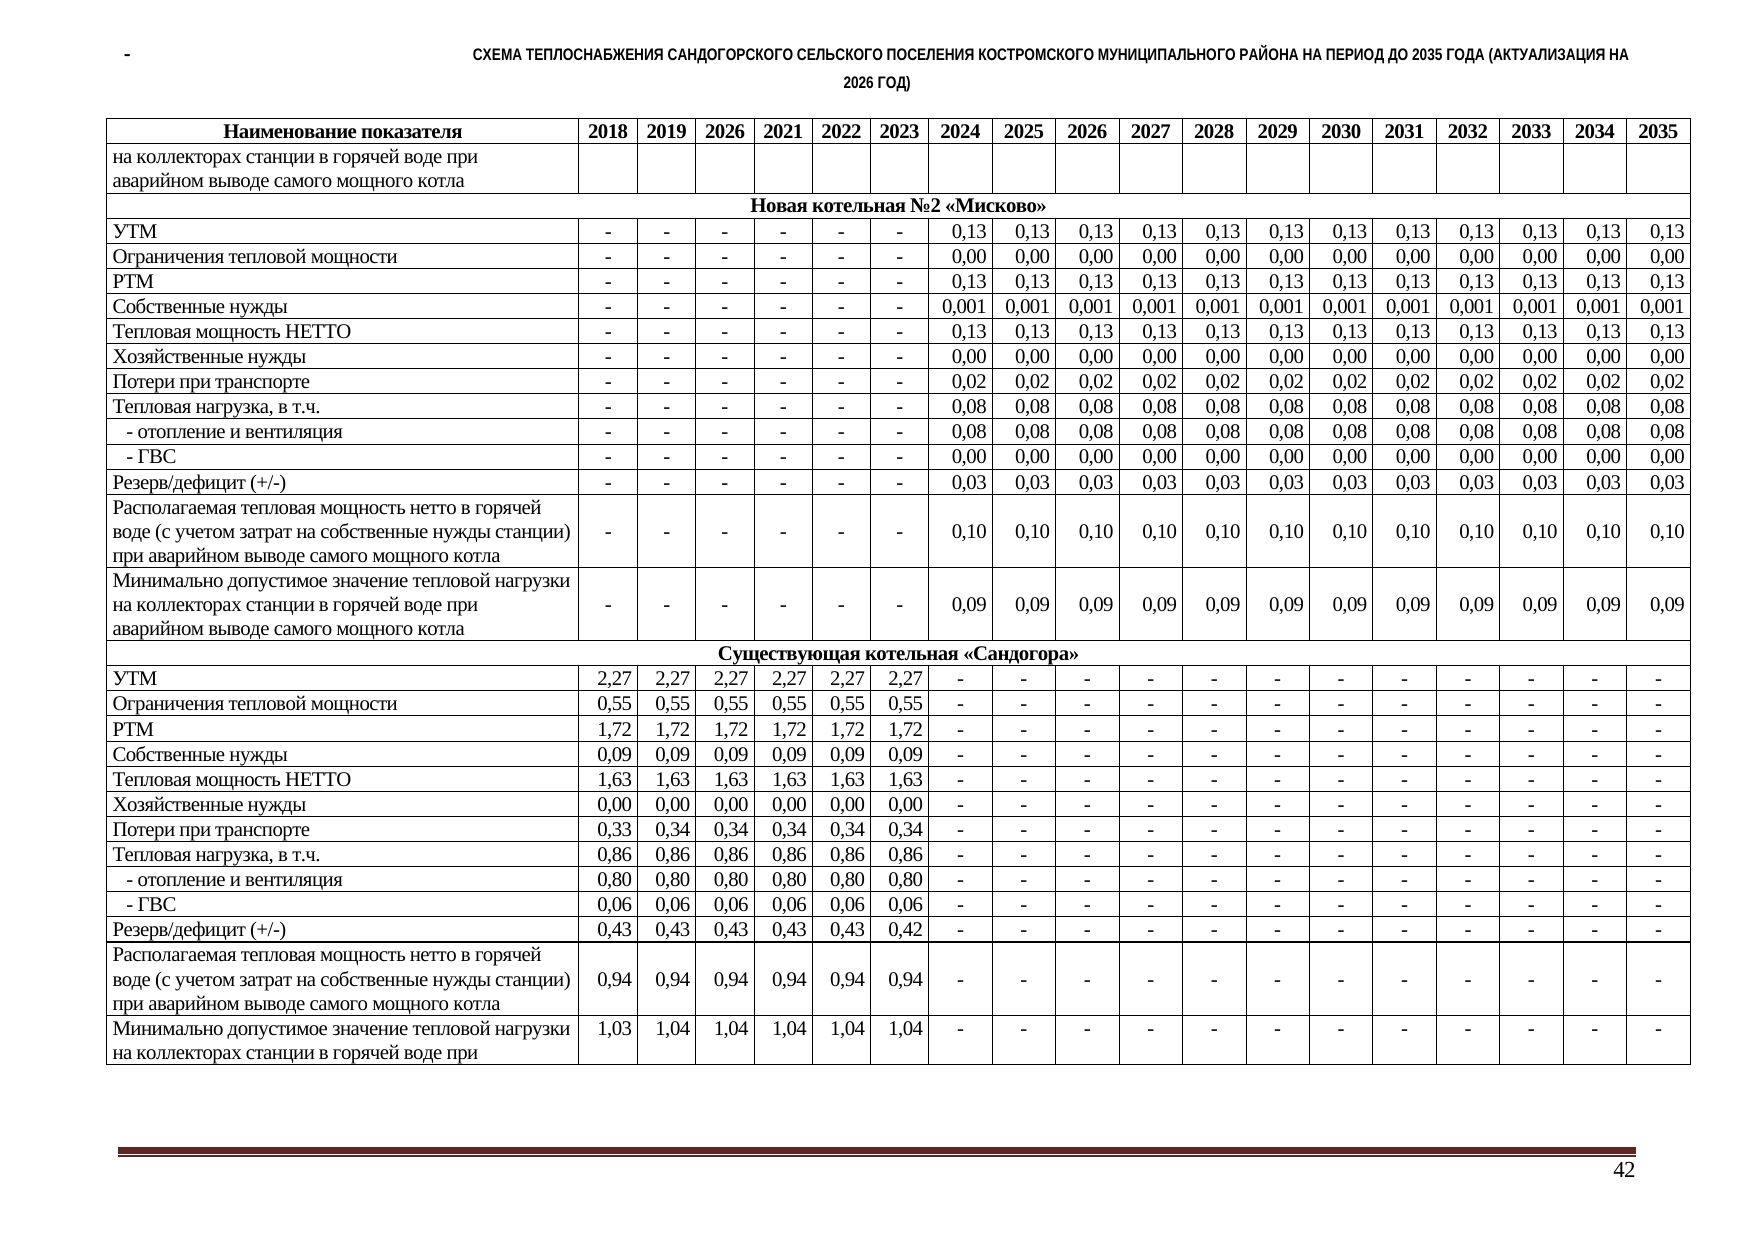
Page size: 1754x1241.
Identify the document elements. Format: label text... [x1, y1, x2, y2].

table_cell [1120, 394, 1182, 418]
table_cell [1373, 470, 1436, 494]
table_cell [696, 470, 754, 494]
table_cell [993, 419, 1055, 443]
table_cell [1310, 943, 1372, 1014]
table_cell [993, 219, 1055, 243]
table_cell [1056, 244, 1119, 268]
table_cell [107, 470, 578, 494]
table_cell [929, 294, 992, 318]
table_header Наименование показателя [107, 119, 578, 143]
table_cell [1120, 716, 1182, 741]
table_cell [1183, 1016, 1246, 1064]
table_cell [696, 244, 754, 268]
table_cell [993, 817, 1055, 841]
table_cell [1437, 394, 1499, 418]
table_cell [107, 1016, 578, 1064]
table_header 2021 [755, 119, 812, 143]
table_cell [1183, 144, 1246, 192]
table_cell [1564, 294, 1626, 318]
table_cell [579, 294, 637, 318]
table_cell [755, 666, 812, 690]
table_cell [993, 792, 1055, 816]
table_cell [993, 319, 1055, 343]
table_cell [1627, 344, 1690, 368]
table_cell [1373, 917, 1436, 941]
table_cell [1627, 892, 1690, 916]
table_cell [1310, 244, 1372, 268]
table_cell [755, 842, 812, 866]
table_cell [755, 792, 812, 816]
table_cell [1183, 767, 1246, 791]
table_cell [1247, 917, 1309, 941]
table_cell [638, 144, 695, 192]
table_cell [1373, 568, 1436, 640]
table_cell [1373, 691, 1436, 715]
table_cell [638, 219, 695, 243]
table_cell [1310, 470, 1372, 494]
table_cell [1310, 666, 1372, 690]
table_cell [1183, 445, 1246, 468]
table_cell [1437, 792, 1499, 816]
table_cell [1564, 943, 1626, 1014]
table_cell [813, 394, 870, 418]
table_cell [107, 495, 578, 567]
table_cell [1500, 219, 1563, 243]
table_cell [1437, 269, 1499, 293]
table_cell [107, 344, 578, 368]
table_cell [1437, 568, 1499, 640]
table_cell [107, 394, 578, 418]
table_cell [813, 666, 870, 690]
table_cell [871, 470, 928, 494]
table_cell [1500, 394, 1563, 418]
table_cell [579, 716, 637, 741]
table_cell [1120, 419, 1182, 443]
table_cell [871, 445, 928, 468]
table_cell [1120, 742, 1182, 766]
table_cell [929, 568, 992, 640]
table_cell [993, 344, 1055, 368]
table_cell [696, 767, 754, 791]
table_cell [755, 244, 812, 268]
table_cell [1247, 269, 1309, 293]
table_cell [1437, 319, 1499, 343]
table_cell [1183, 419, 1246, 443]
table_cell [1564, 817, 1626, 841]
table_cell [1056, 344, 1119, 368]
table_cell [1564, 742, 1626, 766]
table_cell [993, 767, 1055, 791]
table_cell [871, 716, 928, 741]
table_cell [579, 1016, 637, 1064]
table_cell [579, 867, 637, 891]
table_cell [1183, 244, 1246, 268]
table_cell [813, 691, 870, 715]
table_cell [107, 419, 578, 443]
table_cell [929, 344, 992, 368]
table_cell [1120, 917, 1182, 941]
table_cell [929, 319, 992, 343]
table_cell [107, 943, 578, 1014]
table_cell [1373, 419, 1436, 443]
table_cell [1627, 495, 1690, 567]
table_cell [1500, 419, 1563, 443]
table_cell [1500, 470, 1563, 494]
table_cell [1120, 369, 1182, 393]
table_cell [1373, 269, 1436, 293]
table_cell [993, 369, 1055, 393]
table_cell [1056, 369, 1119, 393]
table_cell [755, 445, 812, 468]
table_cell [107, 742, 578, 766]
table_header 2026 [696, 119, 754, 143]
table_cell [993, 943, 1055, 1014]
table_header 2028 [1183, 119, 1246, 143]
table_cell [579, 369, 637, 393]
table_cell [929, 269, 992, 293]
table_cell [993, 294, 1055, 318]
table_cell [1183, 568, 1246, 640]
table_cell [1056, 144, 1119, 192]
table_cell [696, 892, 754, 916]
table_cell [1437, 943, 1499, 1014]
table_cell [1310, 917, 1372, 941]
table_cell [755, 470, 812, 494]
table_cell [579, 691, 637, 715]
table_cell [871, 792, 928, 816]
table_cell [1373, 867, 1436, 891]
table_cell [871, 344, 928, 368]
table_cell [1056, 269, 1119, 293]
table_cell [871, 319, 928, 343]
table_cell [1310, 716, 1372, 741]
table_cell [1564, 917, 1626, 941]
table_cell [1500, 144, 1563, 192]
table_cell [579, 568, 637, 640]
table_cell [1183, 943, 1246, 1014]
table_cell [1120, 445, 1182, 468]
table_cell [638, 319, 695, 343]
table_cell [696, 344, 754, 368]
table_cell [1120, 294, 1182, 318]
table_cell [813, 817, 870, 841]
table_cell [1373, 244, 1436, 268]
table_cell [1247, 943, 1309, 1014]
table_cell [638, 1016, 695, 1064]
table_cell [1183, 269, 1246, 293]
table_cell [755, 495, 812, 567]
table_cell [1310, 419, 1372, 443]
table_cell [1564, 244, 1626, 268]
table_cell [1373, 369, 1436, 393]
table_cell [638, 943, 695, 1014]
table_header 2018 [579, 119, 637, 143]
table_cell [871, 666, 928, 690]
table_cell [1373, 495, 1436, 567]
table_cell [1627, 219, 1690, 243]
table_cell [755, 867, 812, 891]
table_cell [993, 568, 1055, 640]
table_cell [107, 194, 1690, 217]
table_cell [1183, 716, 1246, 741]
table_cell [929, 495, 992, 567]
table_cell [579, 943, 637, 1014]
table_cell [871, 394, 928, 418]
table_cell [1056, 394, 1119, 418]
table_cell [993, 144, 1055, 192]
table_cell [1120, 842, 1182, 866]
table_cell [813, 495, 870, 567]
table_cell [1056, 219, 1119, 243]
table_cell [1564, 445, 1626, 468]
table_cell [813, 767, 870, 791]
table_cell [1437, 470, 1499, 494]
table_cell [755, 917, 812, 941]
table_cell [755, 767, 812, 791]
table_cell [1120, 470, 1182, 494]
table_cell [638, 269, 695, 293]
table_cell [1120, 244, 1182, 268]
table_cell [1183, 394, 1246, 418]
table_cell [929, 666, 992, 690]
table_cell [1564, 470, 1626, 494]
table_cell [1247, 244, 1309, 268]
table_header 2019 [638, 119, 695, 143]
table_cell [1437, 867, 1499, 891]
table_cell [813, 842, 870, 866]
table_header 2022 [813, 119, 870, 143]
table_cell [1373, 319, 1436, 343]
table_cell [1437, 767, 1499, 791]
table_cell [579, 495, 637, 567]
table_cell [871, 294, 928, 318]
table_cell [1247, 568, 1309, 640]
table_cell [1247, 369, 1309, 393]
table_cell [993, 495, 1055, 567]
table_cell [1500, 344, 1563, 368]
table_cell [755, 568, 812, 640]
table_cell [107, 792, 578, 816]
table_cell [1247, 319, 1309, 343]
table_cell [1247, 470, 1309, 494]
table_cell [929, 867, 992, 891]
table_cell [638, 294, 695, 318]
table_header 2025 [993, 119, 1055, 143]
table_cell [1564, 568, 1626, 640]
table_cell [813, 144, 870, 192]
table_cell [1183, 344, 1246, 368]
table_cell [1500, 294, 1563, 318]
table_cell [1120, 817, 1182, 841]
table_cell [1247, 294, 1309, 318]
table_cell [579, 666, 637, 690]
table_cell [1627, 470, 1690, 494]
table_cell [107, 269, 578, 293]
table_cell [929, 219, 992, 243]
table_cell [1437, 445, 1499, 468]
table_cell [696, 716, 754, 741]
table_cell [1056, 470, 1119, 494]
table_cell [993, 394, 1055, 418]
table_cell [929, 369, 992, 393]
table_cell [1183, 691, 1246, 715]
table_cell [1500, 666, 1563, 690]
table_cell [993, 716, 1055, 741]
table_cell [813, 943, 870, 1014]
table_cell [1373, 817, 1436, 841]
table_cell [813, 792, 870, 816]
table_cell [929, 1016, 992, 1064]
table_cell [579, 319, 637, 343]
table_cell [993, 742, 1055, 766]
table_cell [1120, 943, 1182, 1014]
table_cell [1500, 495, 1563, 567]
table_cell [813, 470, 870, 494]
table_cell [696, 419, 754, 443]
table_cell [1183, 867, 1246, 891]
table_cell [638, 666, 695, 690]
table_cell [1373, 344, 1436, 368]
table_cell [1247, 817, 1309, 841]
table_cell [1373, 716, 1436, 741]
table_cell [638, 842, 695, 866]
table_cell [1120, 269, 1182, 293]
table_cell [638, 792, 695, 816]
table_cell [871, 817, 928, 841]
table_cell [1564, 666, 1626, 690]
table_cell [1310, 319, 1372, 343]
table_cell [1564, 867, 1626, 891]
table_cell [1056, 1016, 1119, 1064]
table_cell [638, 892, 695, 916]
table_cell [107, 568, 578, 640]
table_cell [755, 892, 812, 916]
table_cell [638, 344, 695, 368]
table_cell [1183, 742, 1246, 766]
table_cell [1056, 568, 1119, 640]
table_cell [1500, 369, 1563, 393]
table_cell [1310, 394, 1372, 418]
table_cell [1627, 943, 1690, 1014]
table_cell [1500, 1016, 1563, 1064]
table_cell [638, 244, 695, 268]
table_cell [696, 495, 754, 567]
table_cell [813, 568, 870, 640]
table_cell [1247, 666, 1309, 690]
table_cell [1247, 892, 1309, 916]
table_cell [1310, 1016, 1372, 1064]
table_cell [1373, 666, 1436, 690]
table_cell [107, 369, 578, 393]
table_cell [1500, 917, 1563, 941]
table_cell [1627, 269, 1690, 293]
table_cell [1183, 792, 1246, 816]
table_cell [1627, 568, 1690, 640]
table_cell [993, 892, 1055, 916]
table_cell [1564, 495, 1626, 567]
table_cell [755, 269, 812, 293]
table_header 2033 [1500, 119, 1563, 143]
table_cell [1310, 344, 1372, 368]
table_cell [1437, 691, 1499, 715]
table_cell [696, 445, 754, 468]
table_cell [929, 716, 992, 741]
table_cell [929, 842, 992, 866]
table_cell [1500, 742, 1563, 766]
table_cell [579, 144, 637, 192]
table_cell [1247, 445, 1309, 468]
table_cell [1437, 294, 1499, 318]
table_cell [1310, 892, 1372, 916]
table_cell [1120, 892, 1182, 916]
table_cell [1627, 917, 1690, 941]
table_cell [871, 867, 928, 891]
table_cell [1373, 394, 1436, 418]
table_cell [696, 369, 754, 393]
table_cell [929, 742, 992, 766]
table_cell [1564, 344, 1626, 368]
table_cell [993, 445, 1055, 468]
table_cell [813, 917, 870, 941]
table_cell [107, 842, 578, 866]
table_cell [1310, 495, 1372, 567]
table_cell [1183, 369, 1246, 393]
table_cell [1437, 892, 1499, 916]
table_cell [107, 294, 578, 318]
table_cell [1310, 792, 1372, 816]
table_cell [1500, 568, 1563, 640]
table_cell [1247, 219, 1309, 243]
table_header 2024 [929, 119, 992, 143]
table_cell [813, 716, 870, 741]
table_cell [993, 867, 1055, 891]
table_header 2029 [1247, 119, 1309, 143]
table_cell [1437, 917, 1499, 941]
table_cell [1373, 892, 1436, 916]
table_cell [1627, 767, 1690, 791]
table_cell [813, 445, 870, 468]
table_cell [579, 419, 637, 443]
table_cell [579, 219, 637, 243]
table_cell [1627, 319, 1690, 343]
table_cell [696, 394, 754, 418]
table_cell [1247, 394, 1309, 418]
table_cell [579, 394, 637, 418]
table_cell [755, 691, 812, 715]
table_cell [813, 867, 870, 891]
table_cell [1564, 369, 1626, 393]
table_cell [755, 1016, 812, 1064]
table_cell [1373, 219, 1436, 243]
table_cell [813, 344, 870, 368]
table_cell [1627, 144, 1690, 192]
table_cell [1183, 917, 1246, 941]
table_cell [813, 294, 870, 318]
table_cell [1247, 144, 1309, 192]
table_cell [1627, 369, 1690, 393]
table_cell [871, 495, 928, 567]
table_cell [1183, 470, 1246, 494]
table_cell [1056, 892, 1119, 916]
table_header 2027 [1120, 119, 1182, 143]
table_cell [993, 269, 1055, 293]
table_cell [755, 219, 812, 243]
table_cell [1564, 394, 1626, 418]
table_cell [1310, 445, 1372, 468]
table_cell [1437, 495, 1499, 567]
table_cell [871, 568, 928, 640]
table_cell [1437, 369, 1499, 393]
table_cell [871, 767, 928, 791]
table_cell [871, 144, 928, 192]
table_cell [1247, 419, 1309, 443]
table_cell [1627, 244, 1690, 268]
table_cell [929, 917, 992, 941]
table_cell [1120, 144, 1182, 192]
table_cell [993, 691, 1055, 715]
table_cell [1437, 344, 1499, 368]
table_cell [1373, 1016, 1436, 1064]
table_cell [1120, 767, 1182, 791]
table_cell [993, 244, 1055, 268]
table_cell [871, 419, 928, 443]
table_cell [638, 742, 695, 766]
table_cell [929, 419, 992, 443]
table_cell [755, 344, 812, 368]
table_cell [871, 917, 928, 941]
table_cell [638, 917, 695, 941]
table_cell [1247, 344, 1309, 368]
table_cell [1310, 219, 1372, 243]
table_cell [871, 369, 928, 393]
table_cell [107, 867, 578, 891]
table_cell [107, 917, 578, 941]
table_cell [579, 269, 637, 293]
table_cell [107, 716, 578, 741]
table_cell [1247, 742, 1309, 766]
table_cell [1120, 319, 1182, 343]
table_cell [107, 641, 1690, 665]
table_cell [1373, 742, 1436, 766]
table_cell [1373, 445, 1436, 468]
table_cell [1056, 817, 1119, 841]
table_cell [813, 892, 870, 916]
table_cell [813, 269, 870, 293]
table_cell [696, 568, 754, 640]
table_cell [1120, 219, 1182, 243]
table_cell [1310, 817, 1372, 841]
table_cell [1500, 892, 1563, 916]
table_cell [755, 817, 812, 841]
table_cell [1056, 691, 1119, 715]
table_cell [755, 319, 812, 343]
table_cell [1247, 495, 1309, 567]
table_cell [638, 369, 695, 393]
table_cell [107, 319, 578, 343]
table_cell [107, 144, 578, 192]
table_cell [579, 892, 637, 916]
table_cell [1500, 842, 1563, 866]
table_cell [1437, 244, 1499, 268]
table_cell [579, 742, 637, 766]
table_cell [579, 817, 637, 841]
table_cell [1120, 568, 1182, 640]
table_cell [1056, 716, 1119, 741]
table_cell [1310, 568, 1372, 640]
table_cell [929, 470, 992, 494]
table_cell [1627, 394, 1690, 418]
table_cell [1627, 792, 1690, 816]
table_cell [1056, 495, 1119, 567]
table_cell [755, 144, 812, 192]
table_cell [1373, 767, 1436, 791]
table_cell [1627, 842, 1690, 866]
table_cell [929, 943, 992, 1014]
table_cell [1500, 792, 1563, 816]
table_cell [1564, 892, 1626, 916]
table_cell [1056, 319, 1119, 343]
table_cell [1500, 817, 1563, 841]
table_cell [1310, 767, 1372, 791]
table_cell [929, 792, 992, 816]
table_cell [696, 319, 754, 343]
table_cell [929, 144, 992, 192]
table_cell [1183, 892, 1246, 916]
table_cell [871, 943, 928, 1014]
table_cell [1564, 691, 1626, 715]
table_header 2023 [871, 119, 928, 143]
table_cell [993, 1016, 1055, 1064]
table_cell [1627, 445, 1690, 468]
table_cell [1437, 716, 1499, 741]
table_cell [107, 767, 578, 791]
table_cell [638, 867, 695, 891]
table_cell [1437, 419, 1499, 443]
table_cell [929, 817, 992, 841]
table_header 2031 [1373, 119, 1436, 143]
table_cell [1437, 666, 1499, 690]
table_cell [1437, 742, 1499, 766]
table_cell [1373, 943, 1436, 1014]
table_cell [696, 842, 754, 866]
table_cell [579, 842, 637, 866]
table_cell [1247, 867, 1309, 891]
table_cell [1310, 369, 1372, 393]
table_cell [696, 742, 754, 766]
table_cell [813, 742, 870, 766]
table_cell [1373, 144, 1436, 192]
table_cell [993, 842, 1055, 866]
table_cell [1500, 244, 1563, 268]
table_header 2030 [1310, 119, 1372, 143]
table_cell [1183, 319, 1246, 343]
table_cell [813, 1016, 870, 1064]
table_header 2032 [1437, 119, 1499, 143]
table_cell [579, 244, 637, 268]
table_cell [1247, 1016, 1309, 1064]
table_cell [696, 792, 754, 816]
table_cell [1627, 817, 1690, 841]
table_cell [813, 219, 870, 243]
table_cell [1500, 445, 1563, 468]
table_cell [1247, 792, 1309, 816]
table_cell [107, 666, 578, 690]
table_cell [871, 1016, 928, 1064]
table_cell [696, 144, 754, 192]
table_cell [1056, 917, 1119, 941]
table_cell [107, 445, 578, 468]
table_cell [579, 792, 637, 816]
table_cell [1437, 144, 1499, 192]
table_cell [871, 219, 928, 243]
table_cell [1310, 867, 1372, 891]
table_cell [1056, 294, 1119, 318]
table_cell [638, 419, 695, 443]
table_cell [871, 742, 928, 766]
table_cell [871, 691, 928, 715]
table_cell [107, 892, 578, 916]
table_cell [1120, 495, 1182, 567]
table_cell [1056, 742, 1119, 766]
table_header 2026 [1056, 119, 1119, 143]
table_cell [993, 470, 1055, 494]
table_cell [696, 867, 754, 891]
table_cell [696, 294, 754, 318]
table_header 2035 [1627, 119, 1690, 143]
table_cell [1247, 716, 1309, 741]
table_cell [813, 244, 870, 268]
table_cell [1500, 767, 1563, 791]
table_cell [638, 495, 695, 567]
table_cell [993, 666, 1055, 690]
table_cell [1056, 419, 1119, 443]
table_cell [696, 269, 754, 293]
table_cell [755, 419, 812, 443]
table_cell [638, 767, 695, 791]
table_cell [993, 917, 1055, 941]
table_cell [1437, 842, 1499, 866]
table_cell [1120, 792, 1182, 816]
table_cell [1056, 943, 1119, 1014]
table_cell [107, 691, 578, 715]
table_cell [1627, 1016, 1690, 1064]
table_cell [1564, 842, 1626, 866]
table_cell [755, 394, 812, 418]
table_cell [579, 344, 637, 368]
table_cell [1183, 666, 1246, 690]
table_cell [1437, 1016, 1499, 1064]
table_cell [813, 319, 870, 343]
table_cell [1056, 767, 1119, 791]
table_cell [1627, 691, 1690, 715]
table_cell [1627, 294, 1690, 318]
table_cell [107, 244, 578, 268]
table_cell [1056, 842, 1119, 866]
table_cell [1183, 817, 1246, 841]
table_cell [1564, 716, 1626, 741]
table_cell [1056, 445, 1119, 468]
table_header 2034 [1564, 119, 1626, 143]
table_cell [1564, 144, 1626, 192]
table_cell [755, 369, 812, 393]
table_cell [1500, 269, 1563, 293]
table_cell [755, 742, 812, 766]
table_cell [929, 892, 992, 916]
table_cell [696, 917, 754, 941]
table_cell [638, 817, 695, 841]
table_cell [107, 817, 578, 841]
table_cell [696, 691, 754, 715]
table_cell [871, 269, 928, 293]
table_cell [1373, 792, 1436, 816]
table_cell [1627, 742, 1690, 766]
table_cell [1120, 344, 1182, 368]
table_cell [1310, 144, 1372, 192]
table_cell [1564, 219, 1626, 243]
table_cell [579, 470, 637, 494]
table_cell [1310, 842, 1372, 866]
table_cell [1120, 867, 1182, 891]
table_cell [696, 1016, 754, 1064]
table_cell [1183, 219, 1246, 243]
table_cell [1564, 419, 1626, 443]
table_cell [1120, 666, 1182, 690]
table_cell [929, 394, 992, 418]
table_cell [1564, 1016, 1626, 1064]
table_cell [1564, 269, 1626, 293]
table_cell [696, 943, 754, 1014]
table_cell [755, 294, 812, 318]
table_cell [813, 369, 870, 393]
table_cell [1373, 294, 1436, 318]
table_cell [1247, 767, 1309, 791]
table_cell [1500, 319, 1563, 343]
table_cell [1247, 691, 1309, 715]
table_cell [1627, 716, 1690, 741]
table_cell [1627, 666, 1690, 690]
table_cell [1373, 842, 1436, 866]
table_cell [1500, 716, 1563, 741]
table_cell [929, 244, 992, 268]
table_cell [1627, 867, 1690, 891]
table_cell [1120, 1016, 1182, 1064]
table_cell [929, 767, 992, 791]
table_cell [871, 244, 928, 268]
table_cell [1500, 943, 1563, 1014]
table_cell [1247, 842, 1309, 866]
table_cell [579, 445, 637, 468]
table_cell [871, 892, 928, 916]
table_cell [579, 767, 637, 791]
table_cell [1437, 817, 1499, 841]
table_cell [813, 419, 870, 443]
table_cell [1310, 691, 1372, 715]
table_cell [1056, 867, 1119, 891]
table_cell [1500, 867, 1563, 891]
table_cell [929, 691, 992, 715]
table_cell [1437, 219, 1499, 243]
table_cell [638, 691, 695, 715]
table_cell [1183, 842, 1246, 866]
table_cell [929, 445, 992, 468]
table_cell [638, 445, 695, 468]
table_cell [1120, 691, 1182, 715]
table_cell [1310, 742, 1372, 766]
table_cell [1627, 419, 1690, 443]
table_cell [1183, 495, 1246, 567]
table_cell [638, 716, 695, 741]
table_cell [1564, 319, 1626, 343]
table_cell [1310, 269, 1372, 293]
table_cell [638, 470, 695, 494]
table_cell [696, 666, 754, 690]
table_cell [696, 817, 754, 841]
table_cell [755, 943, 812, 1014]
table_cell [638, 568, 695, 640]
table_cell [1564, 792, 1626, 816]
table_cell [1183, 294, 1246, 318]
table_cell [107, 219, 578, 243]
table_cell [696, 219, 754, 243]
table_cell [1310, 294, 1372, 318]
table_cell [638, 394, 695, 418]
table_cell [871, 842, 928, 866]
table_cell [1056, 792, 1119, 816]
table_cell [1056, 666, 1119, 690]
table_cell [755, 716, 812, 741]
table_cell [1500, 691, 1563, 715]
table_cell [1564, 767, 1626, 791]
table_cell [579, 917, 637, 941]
